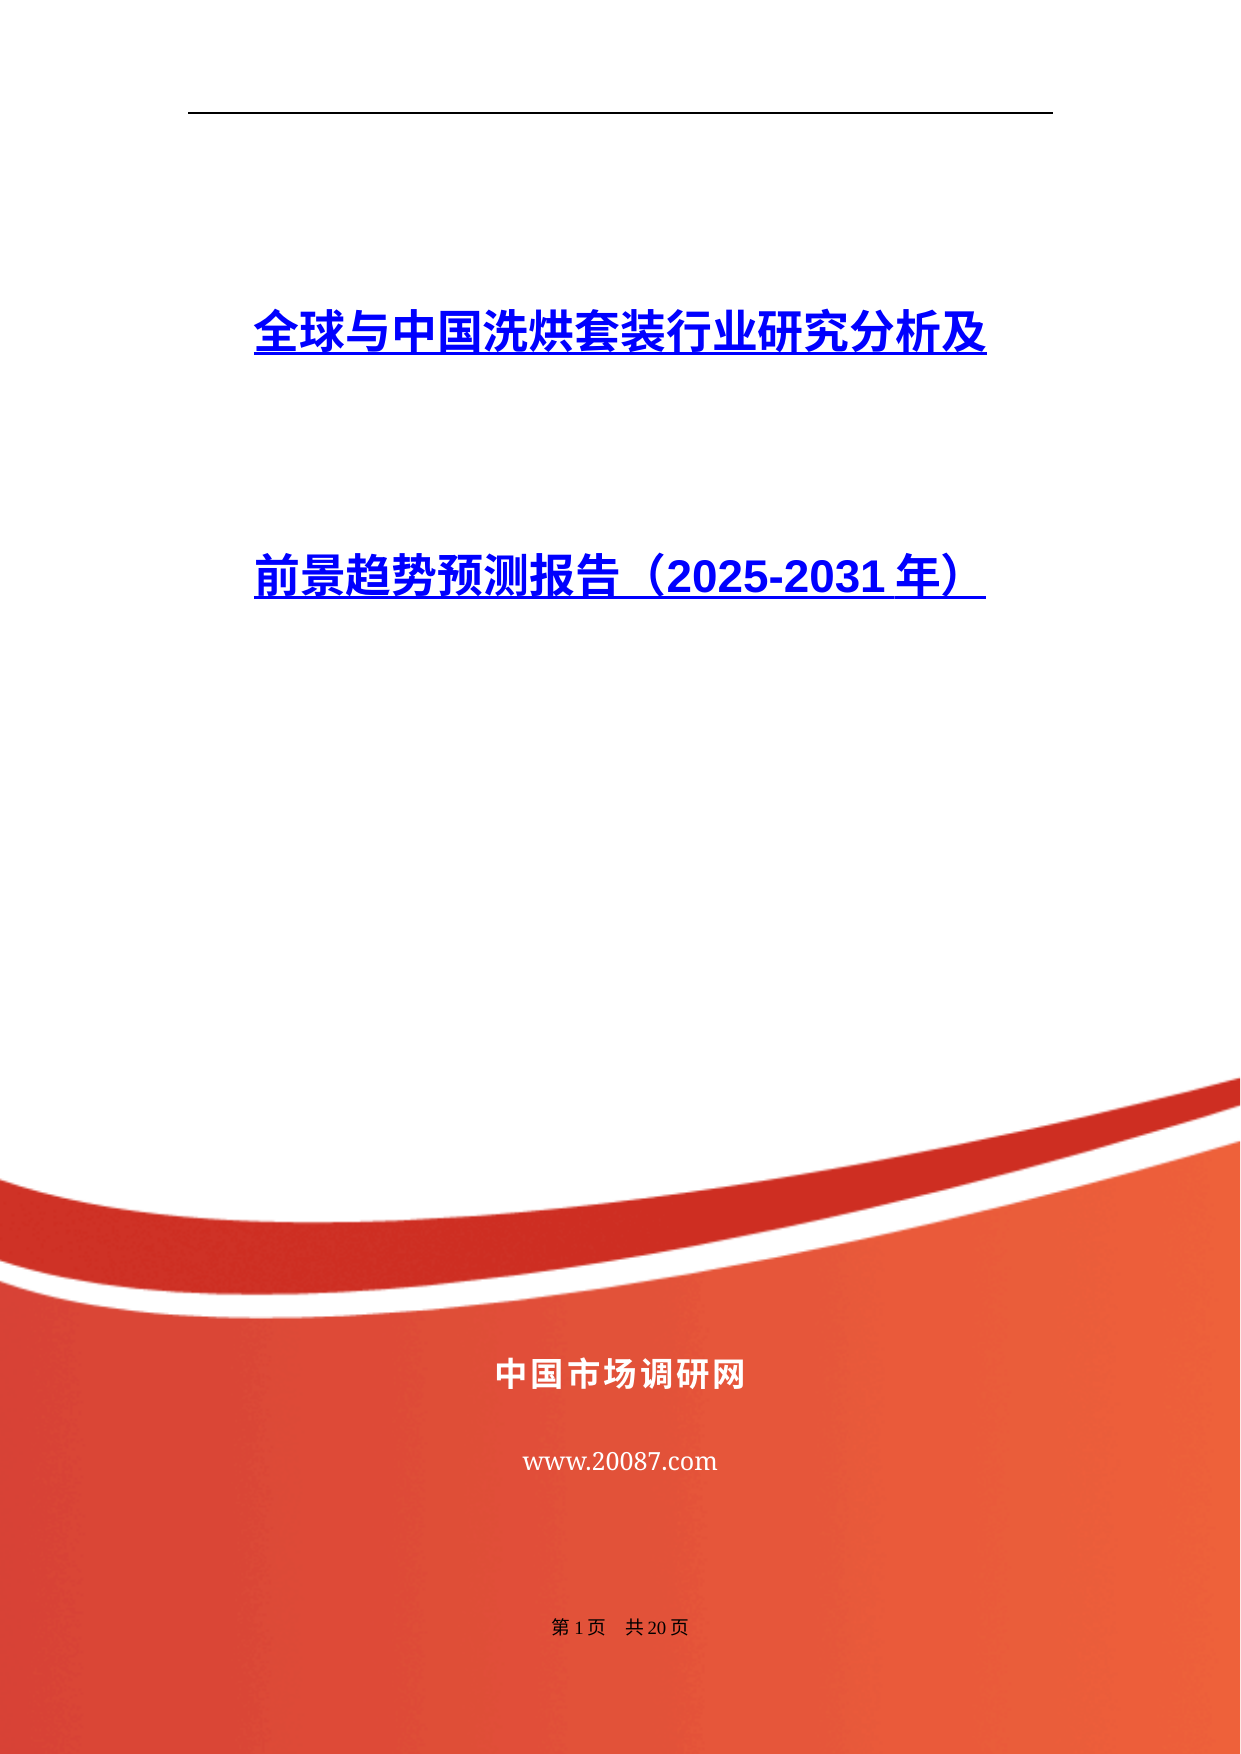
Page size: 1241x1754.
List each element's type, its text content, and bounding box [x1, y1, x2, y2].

text www.20087.com [187, 1428, 1053, 1493]
table_header 全球与中国洗烘套装行业研究分析及前景趋势预测报告（2025-2031年） [188, 207, 1053, 773]
picture [0, 1006, 1241, 1754]
subtitle 中国市场调研网 [187, 1339, 1053, 1404]
